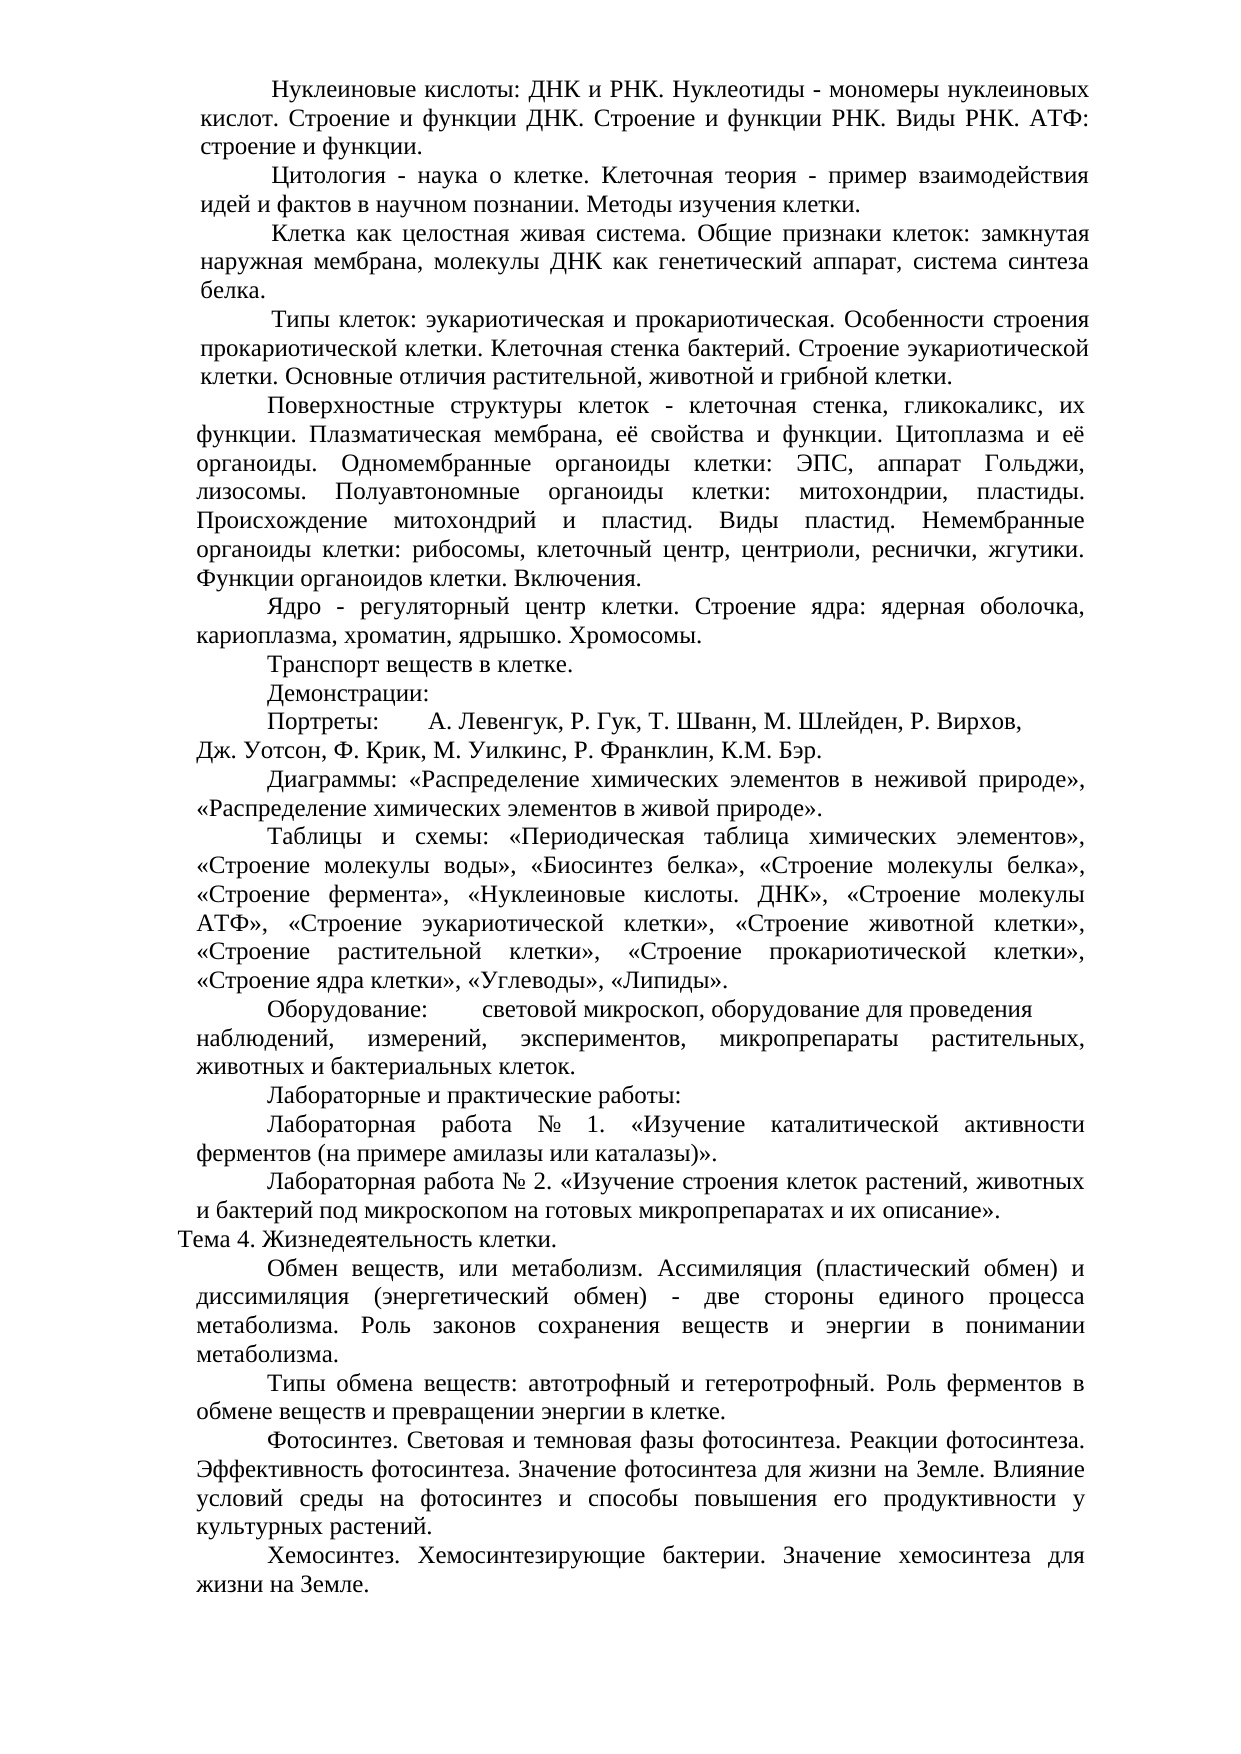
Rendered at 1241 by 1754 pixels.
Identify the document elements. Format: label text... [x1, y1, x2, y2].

text Оборудование: световой микроскоп, оборудование для проведения [196, 994, 1152, 1023]
text Ядро - регуляторный центр клетки. Строение ядра: ядерная оболочка, кариоплазма, хроматин, ядрышко. Хромосомы. [196, 591, 1085, 649]
text Таблицы и схемы: «Периодическая таблица химических элементов», «Строение молекулы воды», «Биосинтез белка», «Строение молекулы белка», «Строение фермента», «Нуклеиновые кислоты. ДНК», «Строение молекулы АТФ», «Строение эукариотической клетки», «Строение животной клетки», «Строение растительной клетки», «Строение прокариотической клетки», «Строение ядра клетки», «Углеводы», «Липиды». [196, 821, 1085, 994]
text наблюдений, измерений, экспериментов, микропрепараты растительных, животных и бактериальных клеток. [196, 1023, 1085, 1080]
text Цитология - наука о клетке. Клеточная теория - пример взаимодействия идей и фактов в научном познании. Методы изучения клетки. [200, 160, 1089, 218]
text Типы клеток: эукариотическая и прокариотическая. Особенности строения прокариотической клетки. Клеточная стенка бактерий. Строение эукариотической клетки. Основные отличия растительной, животной и грибной клетки. [200, 304, 1089, 390]
text Лабораторная работа № 1. «Изучение каталитической активности ферментов (на примере амилазы или каталазы)». [196, 1109, 1085, 1166]
text Обмен веществ, или метаболизм. Ассимиляция (пластический обмен) и диссимиляция (энергетический обмен) - две стороны единого процесса метаболизма. Роль законов сохранения веществ и энергии в понимании метаболизма. [196, 1253, 1085, 1368]
text Хемосинтез. Хемосинтезирующие бактерии. Значение хемосинтеза для жизни на Земле. [196, 1540, 1085, 1598]
text Поверхностные структуры клеток - клеточная стенка, гликокаликс, их функции. Плазматическая мембрана, её свойства и функции. Цитоплазма и её органоиды. Одномембранные органоиды клетки: ЭПС, аппарат Гольджи, лизосомы. Полуавтономные органоиды клетки: митохондрии, пластиды. Происхождение митохондрий и пластид. Виды пластид. Немембранные органоиды клетки: рибосомы, клеточный центр, центриоли, реснички, жгутики. Функции органоидов клетки. Включения. [196, 390, 1085, 591]
text Типы обмена веществ: автотрофный и гетеротрофный. Роль ферментов в обмене веществ и превращении энергии в клетке. [196, 1368, 1085, 1425]
text Нуклеиновые кислоты: ДНК и РНК. Нуклеотиды - мономеры нуклеиновых кислот. Строение и функции ДНК. Строение и функции РНК. Виды РНК. АТФ: строение и функции. [200, 74, 1089, 160]
text Диаграммы: «Распределение химических элементов в неживой природе», «Распределение химических элементов в живой природе». [196, 764, 1085, 821]
text Транспорт веществ в клетке. [196, 649, 1152, 678]
text Тема 4. Жизнедеятельность клетки. [177, 1224, 1152, 1253]
text Лабораторные и практические работы: [196, 1080, 1152, 1109]
text Демонстрации: [196, 678, 1152, 706]
text Лабораторная работа № 2. «Изучение строения клеток растений, животных и бактерий под микроскопом на готовых микропрепаратах и их описание». [196, 1166, 1085, 1224]
text Клетка как целостная живая система. Общие признаки клеток: замкнутая наружная мембрана, молекулы ДНК как генетический аппарат, система синтеза белка. [200, 218, 1089, 304]
text Портреты: А. Левенгук, Р. Гук, Т. Шванн, М. Шлейден, Р. Вирхов, [196, 706, 1152, 735]
text Дж. Уотсон, Ф. Крик, М. Уилкинс, Р. Франклин, К.М. Бэр. [196, 735, 1152, 764]
text Фотосинтез. Световая и темновая фазы фотосинтеза. Реакции фотосинтеза. Эффективность фотосинтеза. Значение фотосинтеза для жизни на Земле. Влияние условий среды на фотосинтез и способы повышения его продуктивности у культурных растений. [196, 1425, 1085, 1540]
